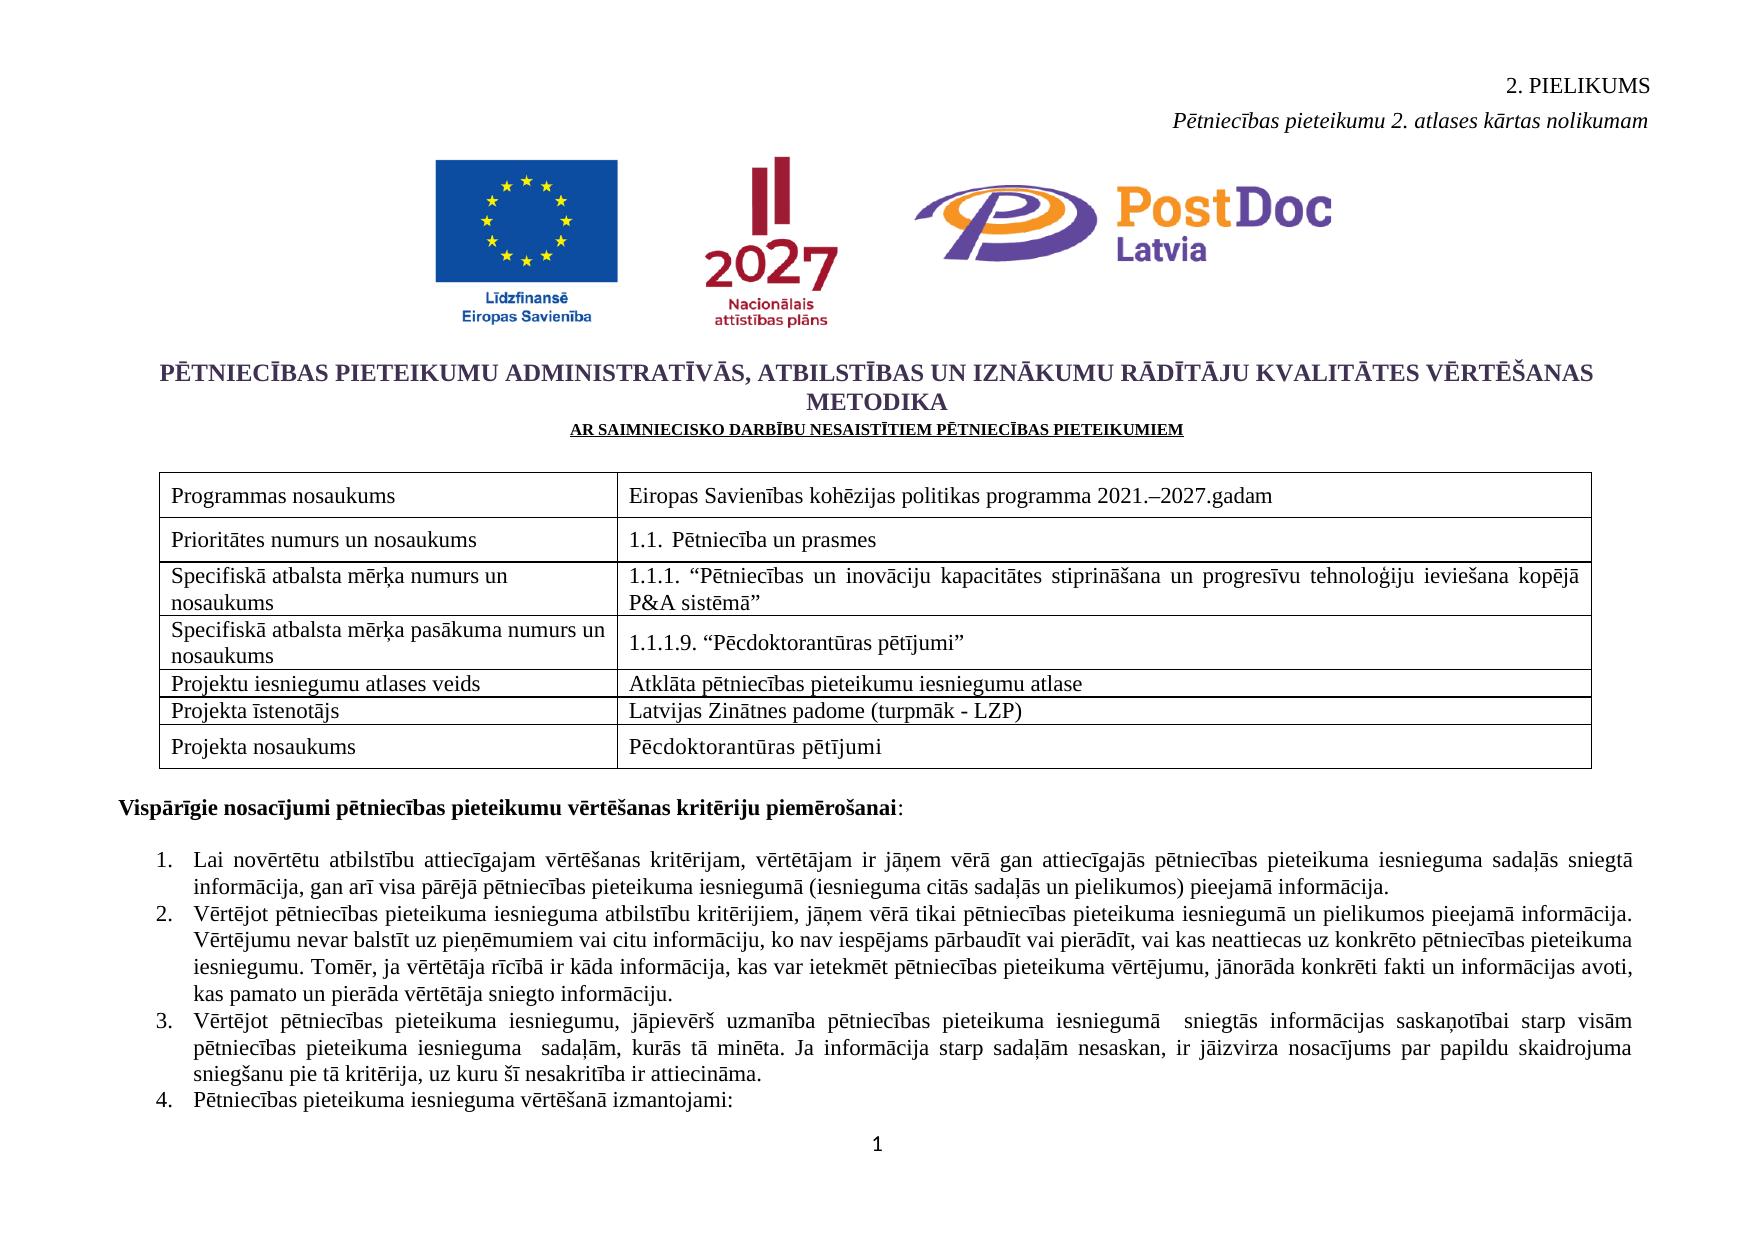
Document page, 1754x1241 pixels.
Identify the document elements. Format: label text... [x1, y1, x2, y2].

list Vērtējot pētniecības pieteikuma iesnieguma atbilstību kritērijiem, jāņem vērā tikai pētniecības pieteikuma iesniegumā un pielikumos pieejamā informācija. Vērtējumu nevar balstīt uz pieņēmumiem vai citu informāciju, ko nav iespējams pārbaudīt vai pierādīt, vai kas neattiecas uz konkrēto pētniecības pieteikuma iesniegumu. Tomēr, ja vērtētāja rīcībā ir kāda informācija, kas var ietekmēt pētniecības pieteikuma vērtējumu, jānorāda konkrēti fakti un informācijas avoti, kas pamato un pierāda vērtētāja sniegto informāciju. [156, 900, 1636, 1007]
text PĒTNIECĪBAS PIETEIKUMU ADMINISTRATĪVĀS, ATBILSTĪBAS UN IZNĀKUMU RĀDĪTĀJU KVALITĀTES VĒRTĒŠANAS METODIKA [118, 358, 1636, 416]
list Vērtējot pētniecības pieteikuma iesniegumu, jāpievērš uzmanība pētniecības pieteikuma iesniegumā sniegtās informācijas saskaņotībai starp visām pētniecības pieteikuma iesnieguma sadaļām, kurās tā minēta. Ja informācija starp sadaļām nesaskan, ir jāizvirza nosacījums par papildu skaidrojuma sniegšanu pie tā kritērija, uz kuru šī nesakritība ir attiecināma. [156, 1007, 1636, 1086]
table_cell 1.1.1.9. “Pēcdoktorantūras pētījumi” [618, 616, 1591, 669]
table_cell Specifiskā atbalsta mērķa numurs un nosaukums [160, 563, 617, 615]
table_cell Prioritātes numurs un nosaukums [160, 518, 617, 561]
table_cell 1.1.1. “Pētniecības un inovāciju kapacitātes stiprināšana un progresīvu tehnoloģiju ieviešana kopējā P&A sistēmā” [618, 563, 1591, 615]
table_cell Atklāta pētniecības pieteikumu iesniegumu atlase [618, 670, 1591, 696]
table_header Eiropas Savienības kohēzijas politikas programma 2021.–2027.gadam [618, 473, 1591, 517]
picture [428, 151, 1332, 331]
text AR SAIMNIECISKO DARBĪBU NESAISTĪTIEM PĒTNIECĪBAS PIETEIKUMIEM [118, 420, 1636, 439]
table_cell Specifiskā atbalsta mērķa pasākuma numurs un nosaukums [160, 616, 617, 669]
table_cell Projektu iesniegumu atlases veids [160, 670, 617, 696]
table_cell Latvijas Zinātnes padome (turpmāk - LZP) [618, 698, 1591, 724]
table_cell Pēcdoktorantūras pētījumi [618, 725, 1591, 768]
list Lai novērtētu atbilstību attiecīgajam vērtēšanas kritērijam, vērtētājam ir jāņem vērā gan attiecīgajās pētniecības pieteikuma iesnieguma sadaļās sniegtā informācija, gan arī visa pārējā pētniecības pieteikuma iesniegumā (iesnieguma citās sadaļās un pielikumos) pieejamā informācija. [156, 846, 1636, 900]
text Vispārīgie nosacījumi pētniecības pieteikumu vērtēšanas kritēriju piemērošanai: [118, 794, 1636, 821]
table_cell Projekta nosaukums [160, 725, 617, 768]
table_cell Pētniecība un prasmes [618, 518, 1591, 561]
table_header Programmas nosaukums [160, 473, 617, 517]
table_cell Projekta īstenotājs [160, 698, 617, 724]
list Pētniecības pieteikuma iesnieguma vērtēšanā izmantojami: [156, 1086, 1636, 1113]
